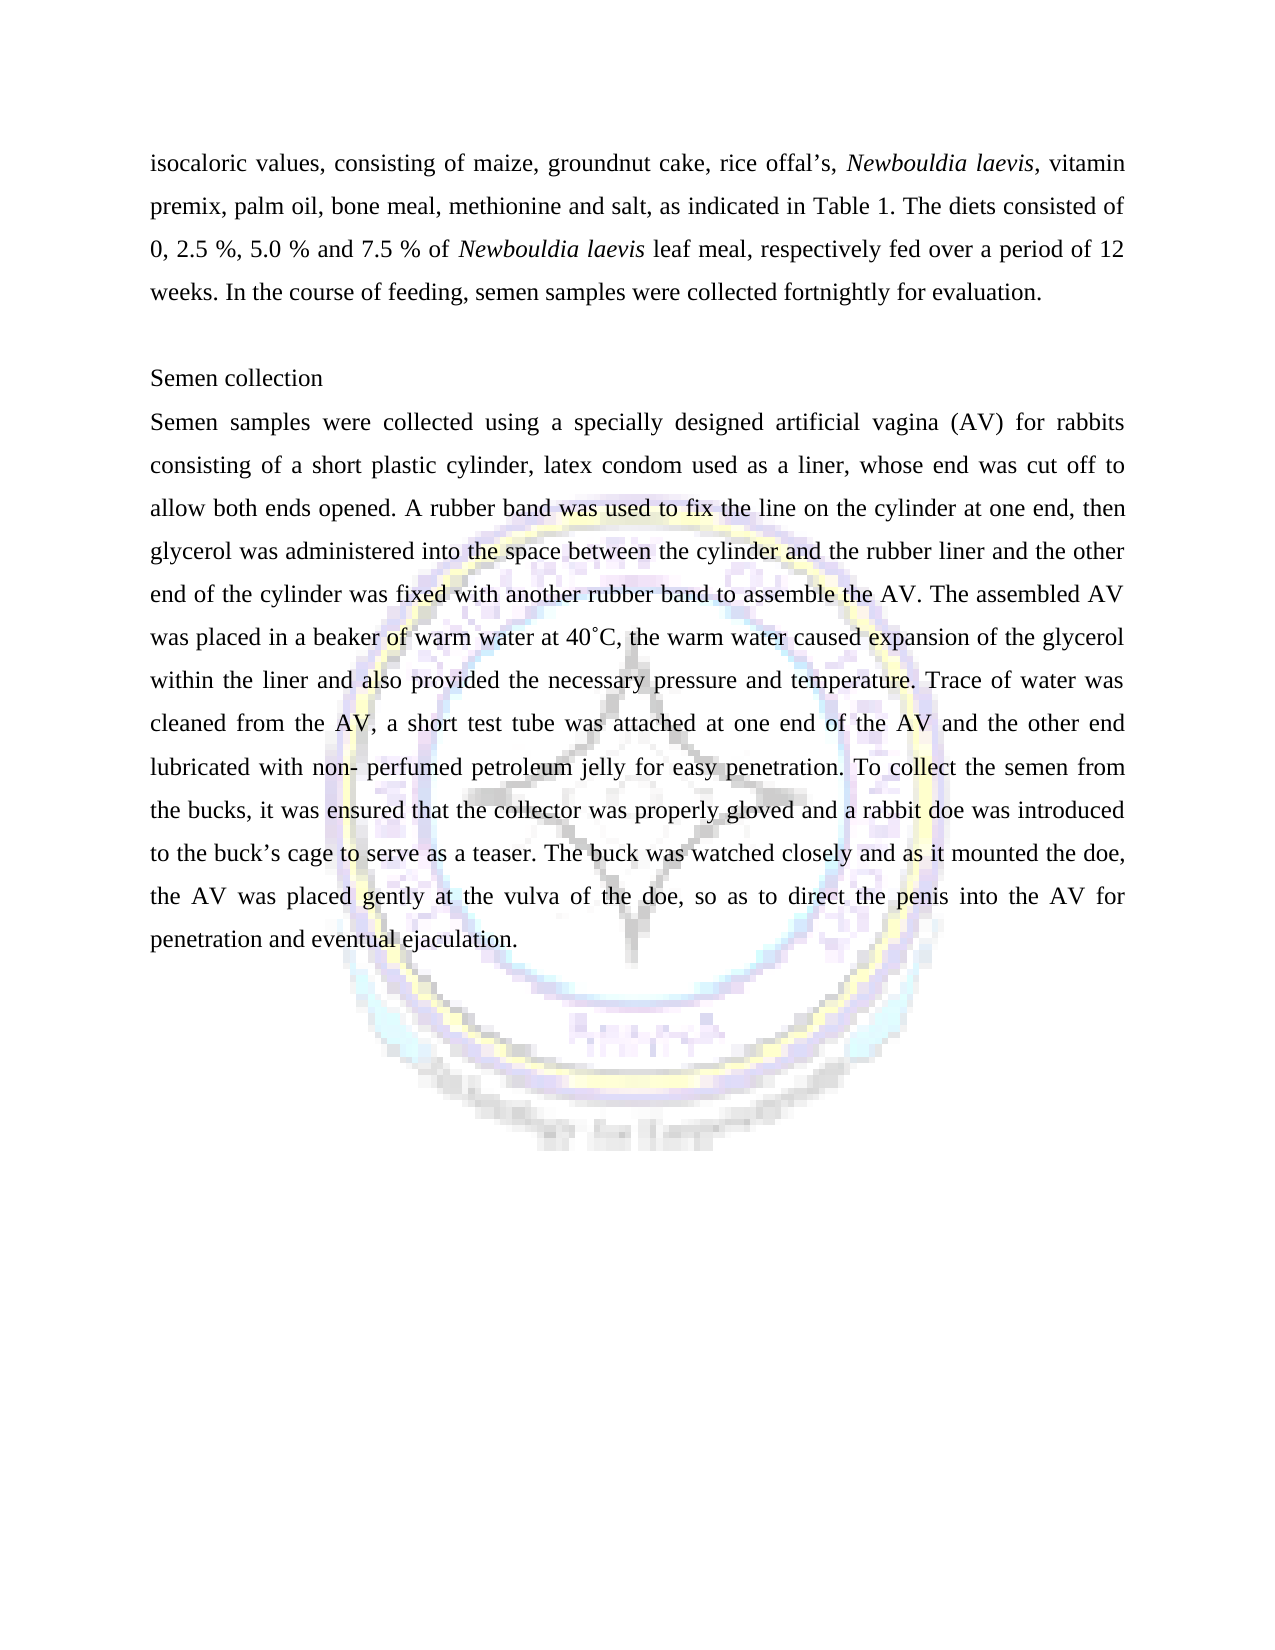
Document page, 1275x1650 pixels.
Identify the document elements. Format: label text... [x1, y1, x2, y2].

text Semen samples were collected using a specially designed artificial vagina (AV) for rabbits consisting of a short plastic cylinder, latex condom used as a liner, whose end was cut off to allow both ends opened. A rubber band was used to fix the line on the cylinder at one end, then glycerol was administered into the space between the cylinder and the rubber liner and the other end of the cylinder was fixed with another rubber band to assemble the AV. The assembled AV was placed in a beaker of warm water at 40˚C, the warm water caused expansion of the glycerol within the liner and also provided the necessary pressure and temperature. Trace of water was cleaned from the AV, a short test tube was attached at one end of the AV and the other end lubricated with non- perfumed petroleum jelly for easy penetration. To collect the semen from the bucks, it was ensured that the collector was properly gloved and a rabbit doe was introduced to the buck’s cage to serve as a teaser. The buck was watched closely and as it mounted the doe, the AV was placed gently at the vulva of the doe, so as to direct the penis into the AV for penetration and eventual ejaculation. [150, 407, 1126, 953]
text Semen collection [150, 363, 1183, 392]
text isocaloric values, consisting of maize, groundnut cake, rice offal’s, Newbouldia laevis, vitamin premix, palm oil, bone meal, methionine and salt, as indicated in Table 1. The diets consisted of 0, 2.5 %, 5.0 % and 7.5 % of Newbouldia laevis leaf meal, respectively fed over a period of 12 weeks. In the course of feeding, semen samples were collected fortnightly for evaluation. [150, 148, 1125, 306]
picture [325, 953, 951, 1151]
